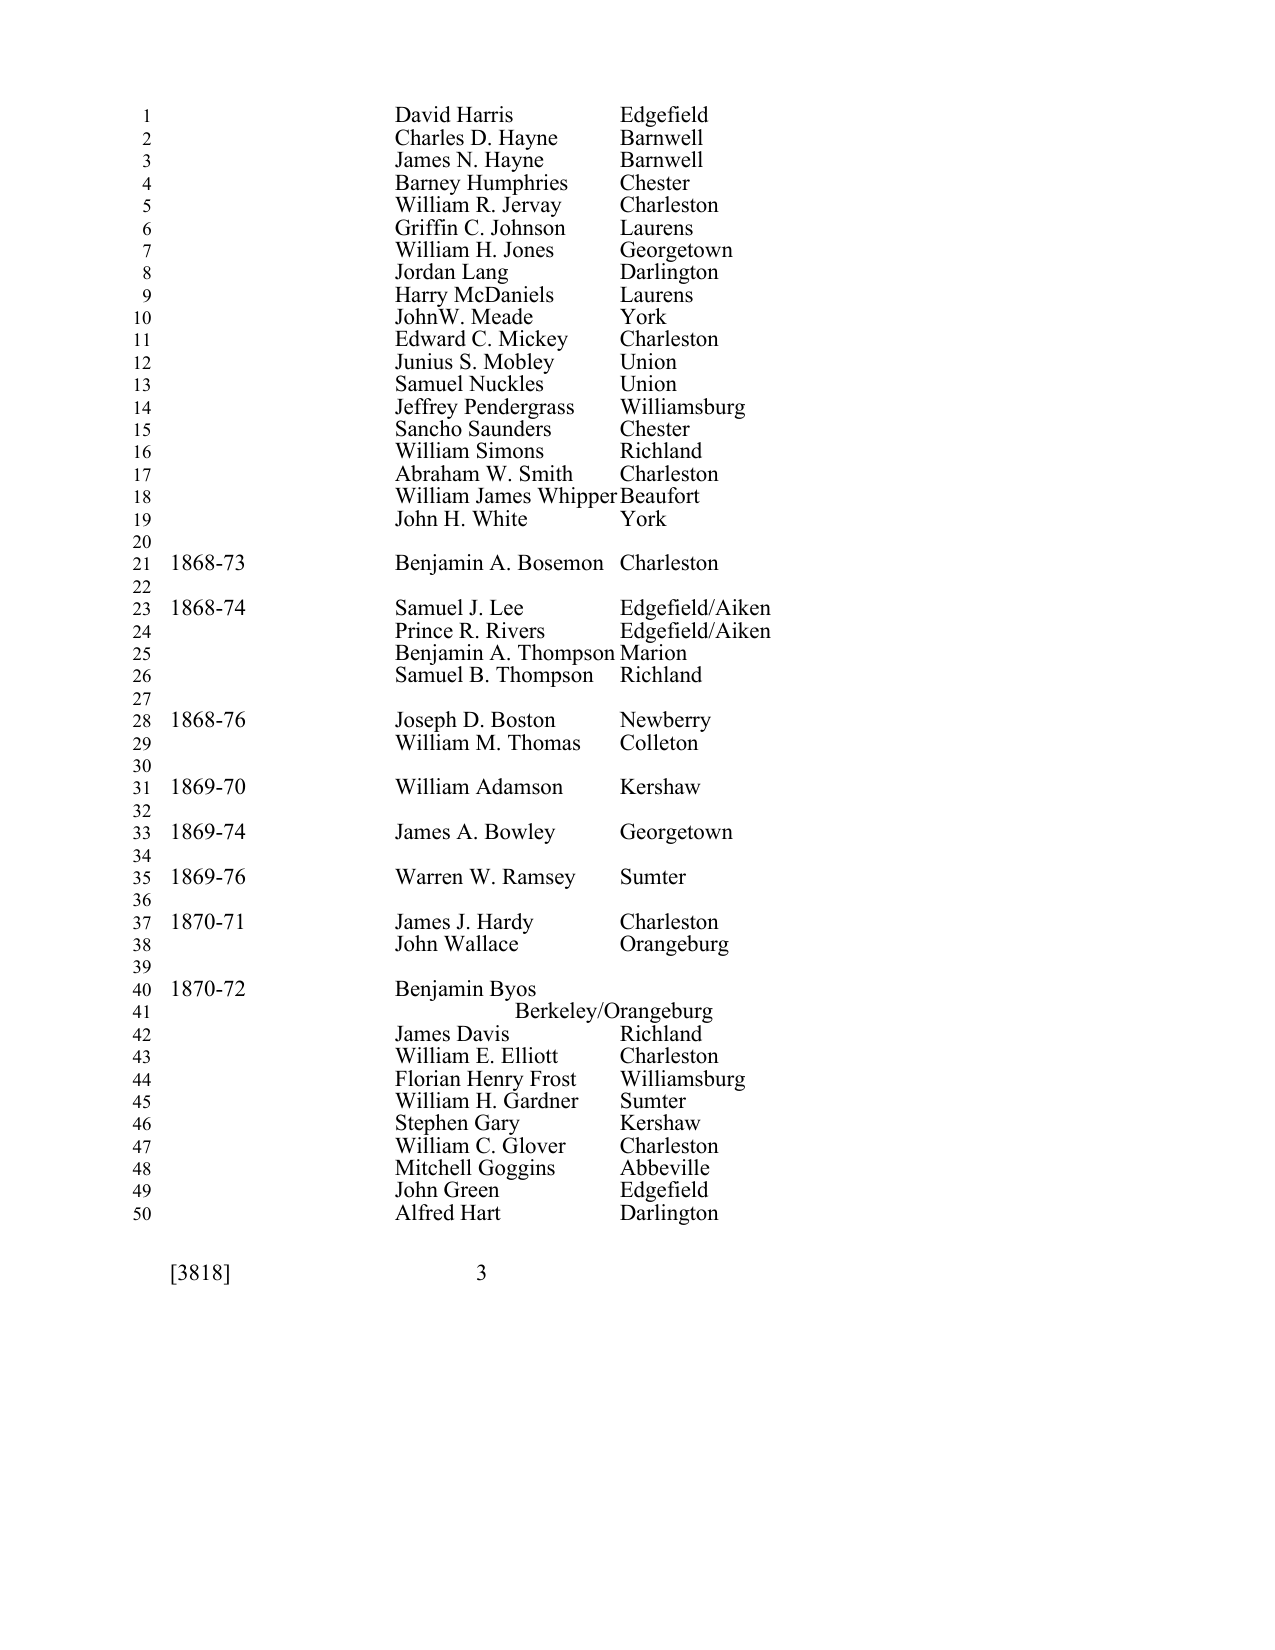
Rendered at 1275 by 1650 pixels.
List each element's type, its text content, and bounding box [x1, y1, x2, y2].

text Jordan Lang Darlington [169, 262, 787, 284]
text Berkeley/Orangeburg [169, 1001, 787, 1023]
text 1869-76 Warren W. Ramsey Sumter [169, 866, 787, 889]
text John H. White York [169, 508, 787, 531]
text 1870-72 Benjamin Byos [169, 978, 787, 1001]
text John Wallace Orangeburg [169, 934, 787, 956]
text Benjamin A. Thompson Marion [169, 642, 787, 665]
text John Green Edgefield [169, 1180, 787, 1202]
text William James Whipper Beaufort [169, 486, 787, 508]
text Stephen Gary Kershaw [169, 1113, 787, 1135]
text James Davis Richland [169, 1023, 787, 1046]
text William R. Jervay Charleston [169, 194, 787, 217]
text Sancho Saunders Chester [169, 418, 787, 441]
text William Simons Richland [169, 441, 787, 463]
text 1868-73 Benjamin A. Bosemon Charleston [169, 553, 787, 575]
text Jeffrey Pendergrass Williamsburg [169, 396, 787, 418]
text David Harris Edgefield [169, 105, 787, 127]
text Alfred Hart Darlington [169, 1202, 787, 1225]
text William C. Glover Charleston [169, 1135, 787, 1158]
text Junius S. Mobley Union [169, 351, 787, 374]
text William M. Thomas Colleton [169, 732, 787, 754]
text Florian Henry Frost Williamsburg [169, 1068, 787, 1090]
text Samuel Nuckles Union [169, 374, 787, 396]
text 1868-74 Samuel J. Lee Edgefield/Aiken [169, 598, 787, 620]
text 1868-76 Joseph D. Boston Newberry [169, 710, 787, 732]
text Abraham W. Smith Charleston [169, 463, 787, 486]
text JohnW. Meade York [169, 307, 787, 329]
text William E. Elliott Charleston [169, 1046, 787, 1068]
text Mitchell Goggins Abbeville [169, 1158, 787, 1180]
text William H. Gardner Sumter [169, 1090, 787, 1113]
text Harry McDaniels Laurens [169, 284, 787, 307]
text 1869-70 William Adamson Kershaw [169, 777, 787, 799]
text 1869-74 James A. Bowley Georgetown [169, 822, 787, 844]
text Griffin C. Johnson Laurens [169, 217, 787, 239]
text James N. Hayne Barnwell [169, 150, 787, 172]
text Charles D. Hayne Barnwell [169, 127, 787, 150]
text William H. Jones Georgetown [169, 239, 787, 262]
text 1870-71 James J. Hardy Charleston [169, 911, 787, 934]
text Barney Humphries Chester [169, 172, 787, 194]
text Prince R. Rivers Edgefield/Aiken [169, 620, 787, 642]
text Samuel B. Thompson Richland [169, 665, 787, 687]
text Edward C. Mickey Charleston [169, 329, 787, 351]
